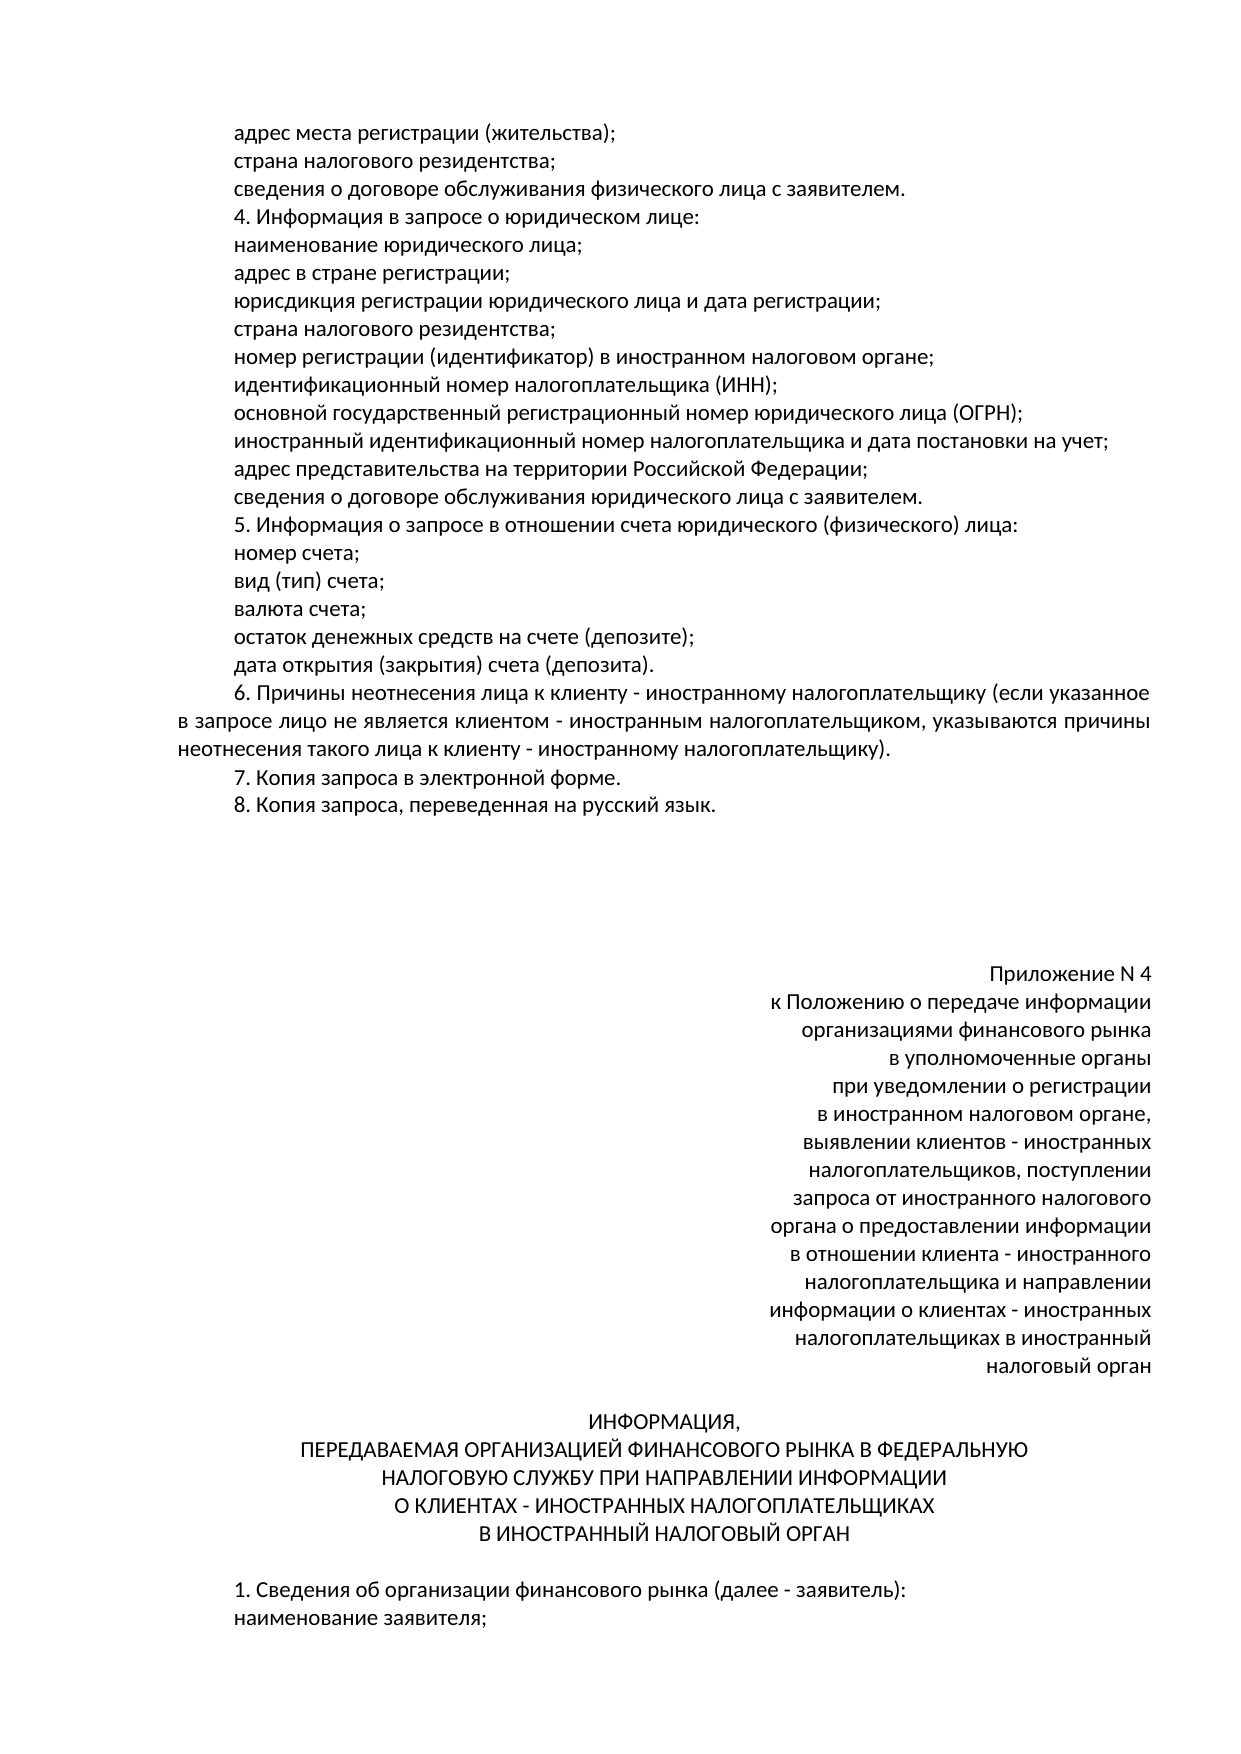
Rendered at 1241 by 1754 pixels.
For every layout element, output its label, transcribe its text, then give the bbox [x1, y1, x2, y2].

text сведения о договоре обслуживания юридического лица с заявителем. [177, 482, 1152, 510]
text налогоплательщиков, поступлении [177, 1155, 1152, 1183]
text наименование юридического лица; [177, 230, 1152, 258]
text 7. Копия запроса в электронной форме. [177, 763, 1152, 791]
text 8. Копия запроса, переведенная на русский язык. [177, 791, 1152, 819]
text адрес места регистрации (жительства); [177, 118, 1152, 146]
text в отношении клиента - иностранного [177, 1239, 1152, 1267]
text информации о клиентах - иностранных [177, 1295, 1152, 1323]
text 1. Сведения об организации финансового рынка (далее - заявитель): [177, 1575, 1152, 1603]
text остаток денежных средств на счете (депозите); [177, 622, 1152, 651]
text адрес представительства на территории Российской Федерации; [177, 454, 1152, 482]
text к Положению о передаче информации [177, 987, 1152, 1015]
text В ИНОСТРАННЫЙ НАЛОГОВЫЙ ОРГАН [177, 1519, 1152, 1547]
text сведения о договоре обслуживания физического лица с заявителем. [177, 174, 1152, 202]
text основной государственный регистрационный номер юридического лица (ОГРН); [177, 398, 1152, 426]
text страна налогового резидентства; [177, 314, 1152, 342]
text налоговый орган [177, 1351, 1152, 1379]
text в уполномоченные органы [177, 1043, 1152, 1071]
text 6. Причины неотнесения лица к клиенту - иностранному налогоплательщику (если указанное в запросе лицо не является клиентом - иностранным налогоплательщиком, указываются причины неотнесения такого лица к клиенту - иностранному налогоплательщику). [177, 678, 1152, 763]
text НАЛОГОВУЮ СЛУЖБУ ПРИ НАПРАВЛЕНИИ ИНФОРМАЦИИ [177, 1463, 1152, 1491]
text Приложение N 4 [177, 959, 1152, 987]
text О КЛИЕНТАХ - ИНОСТРАННЫХ НАЛОГОПЛАТЕЛЬЩИКАХ [177, 1491, 1152, 1519]
text 4. Информация в запросе о юридическом лице: [177, 202, 1152, 230]
text налогоплательщика и направлении [177, 1267, 1152, 1295]
text ПЕРЕДАВАЕМАЯ ОРГАНИЗАЦИЕЙ ФИНАНСОВОГО РЫНКА В ФЕДЕРАЛЬНУЮ [177, 1435, 1152, 1463]
text валюта счета; [177, 594, 1152, 622]
text наименование заявителя; [177, 1603, 1152, 1631]
text организациями финансового рынка [177, 1015, 1152, 1043]
text налогоплательщиках в иностранный [177, 1323, 1152, 1351]
text номер регистрации (идентификатор) в иностранном налоговом органе; [177, 342, 1152, 370]
text выявлении клиентов - иностранных [177, 1127, 1152, 1155]
text номер счета; [177, 538, 1152, 566]
text юрисдикция регистрации юридического лица и дата регистрации; [177, 286, 1152, 314]
text страна налогового резидентства; [177, 146, 1152, 174]
text органа о предоставлении информации [177, 1211, 1152, 1239]
text запроса от иностранного налогового [177, 1183, 1152, 1211]
text идентификационный номер налогоплательщика (ИНН); [177, 370, 1152, 398]
text адрес в стране регистрации; [177, 258, 1152, 286]
text иностранный идентификационный номер налогоплательщика и дата постановки на учет; [177, 426, 1152, 454]
text 5. Информация о запросе в отношении счета юридического (физического) лица: [177, 510, 1152, 538]
text дата открытия (закрытия) счета (депозита). [177, 651, 1152, 678]
text ИНФОРМАЦИЯ, [177, 1407, 1152, 1435]
text в иностранном налоговом органе, [177, 1099, 1152, 1127]
text вид (тип) счета; [177, 566, 1152, 594]
text при уведомлении о регистрации [177, 1071, 1152, 1099]
